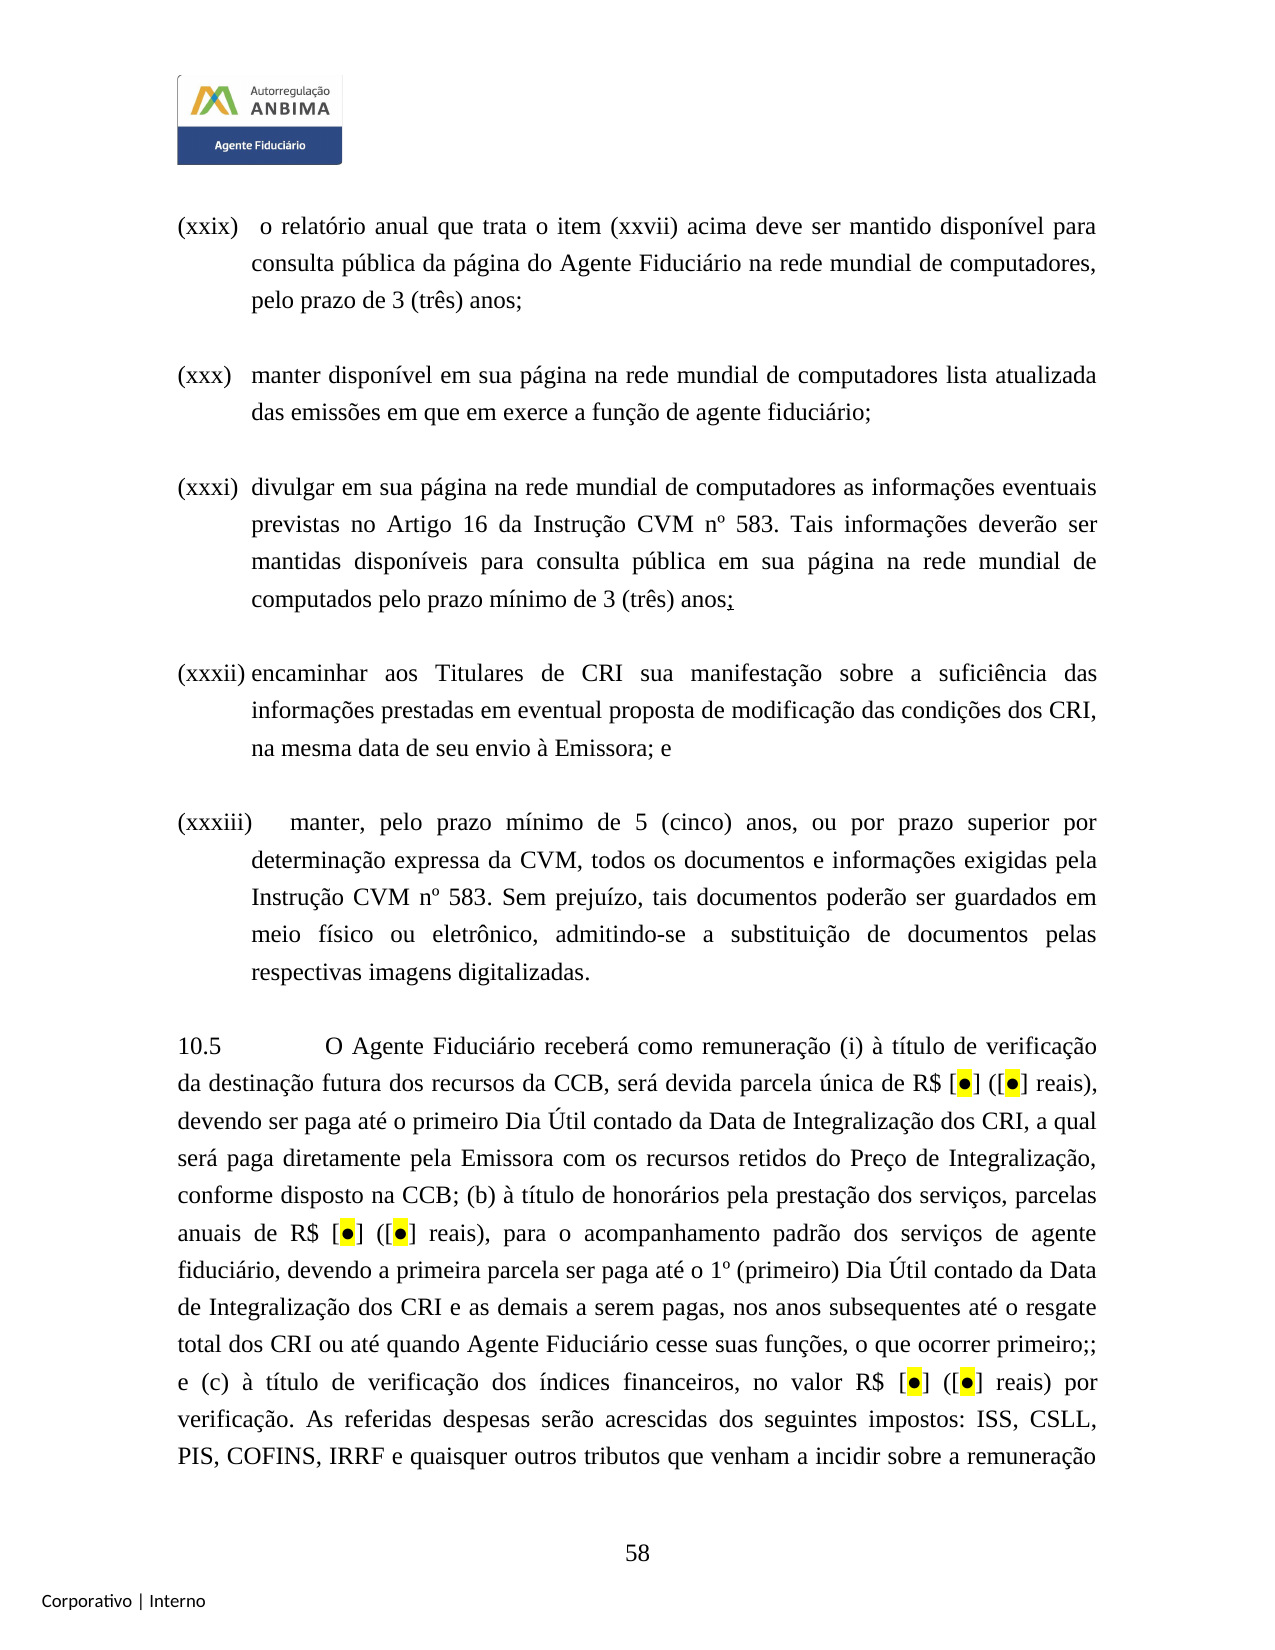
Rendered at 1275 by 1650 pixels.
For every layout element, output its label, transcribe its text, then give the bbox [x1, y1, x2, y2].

list divulgar em sua página na rede mundial de computadores as informações eventuais previstas no Artigo 16 da Instrução CVM nº 583. Tais informações deverão ser mantidas disponíveis para consulta pública em sua página na rede mundial de computados pelo prazo mínimo de 3 (três) anos; [177, 472, 1098, 612]
picture [177, 75, 343, 165]
list manter, pelo prazo mínimo de 5 (cinco) anos, ou por prazo superior por determinação expressa da CVM, todos os documentos e informações exigidas pela Instrução CVM nº 583. Sem prejuízo, tais documentos poderão ser guardados em meio físico ou eletrônico, admitindo-se a substituição de documentos pelas respectivas imagens digitalizadas. [177, 807, 1098, 985]
list manter disponível em sua página na rede mundial de computadores lista atualizada das emissões em que em exerce a função de agente fiduciário; [177, 360, 1098, 426]
list o relatório anual que trata o item (xxvii) acima deve ser mantido disponível para consulta pública da página do Agente Fiduciário na rede mundial de computadores, pelo prazo de 3 (três) anos; [177, 211, 1098, 314]
list encaminhar aos Titulares de CRI sua manifestação sobre a suficiência das informações prestadas em eventual proposta de modificação das condições dos CRI, na mesma data de seu envio à Emissora; e [177, 658, 1098, 762]
